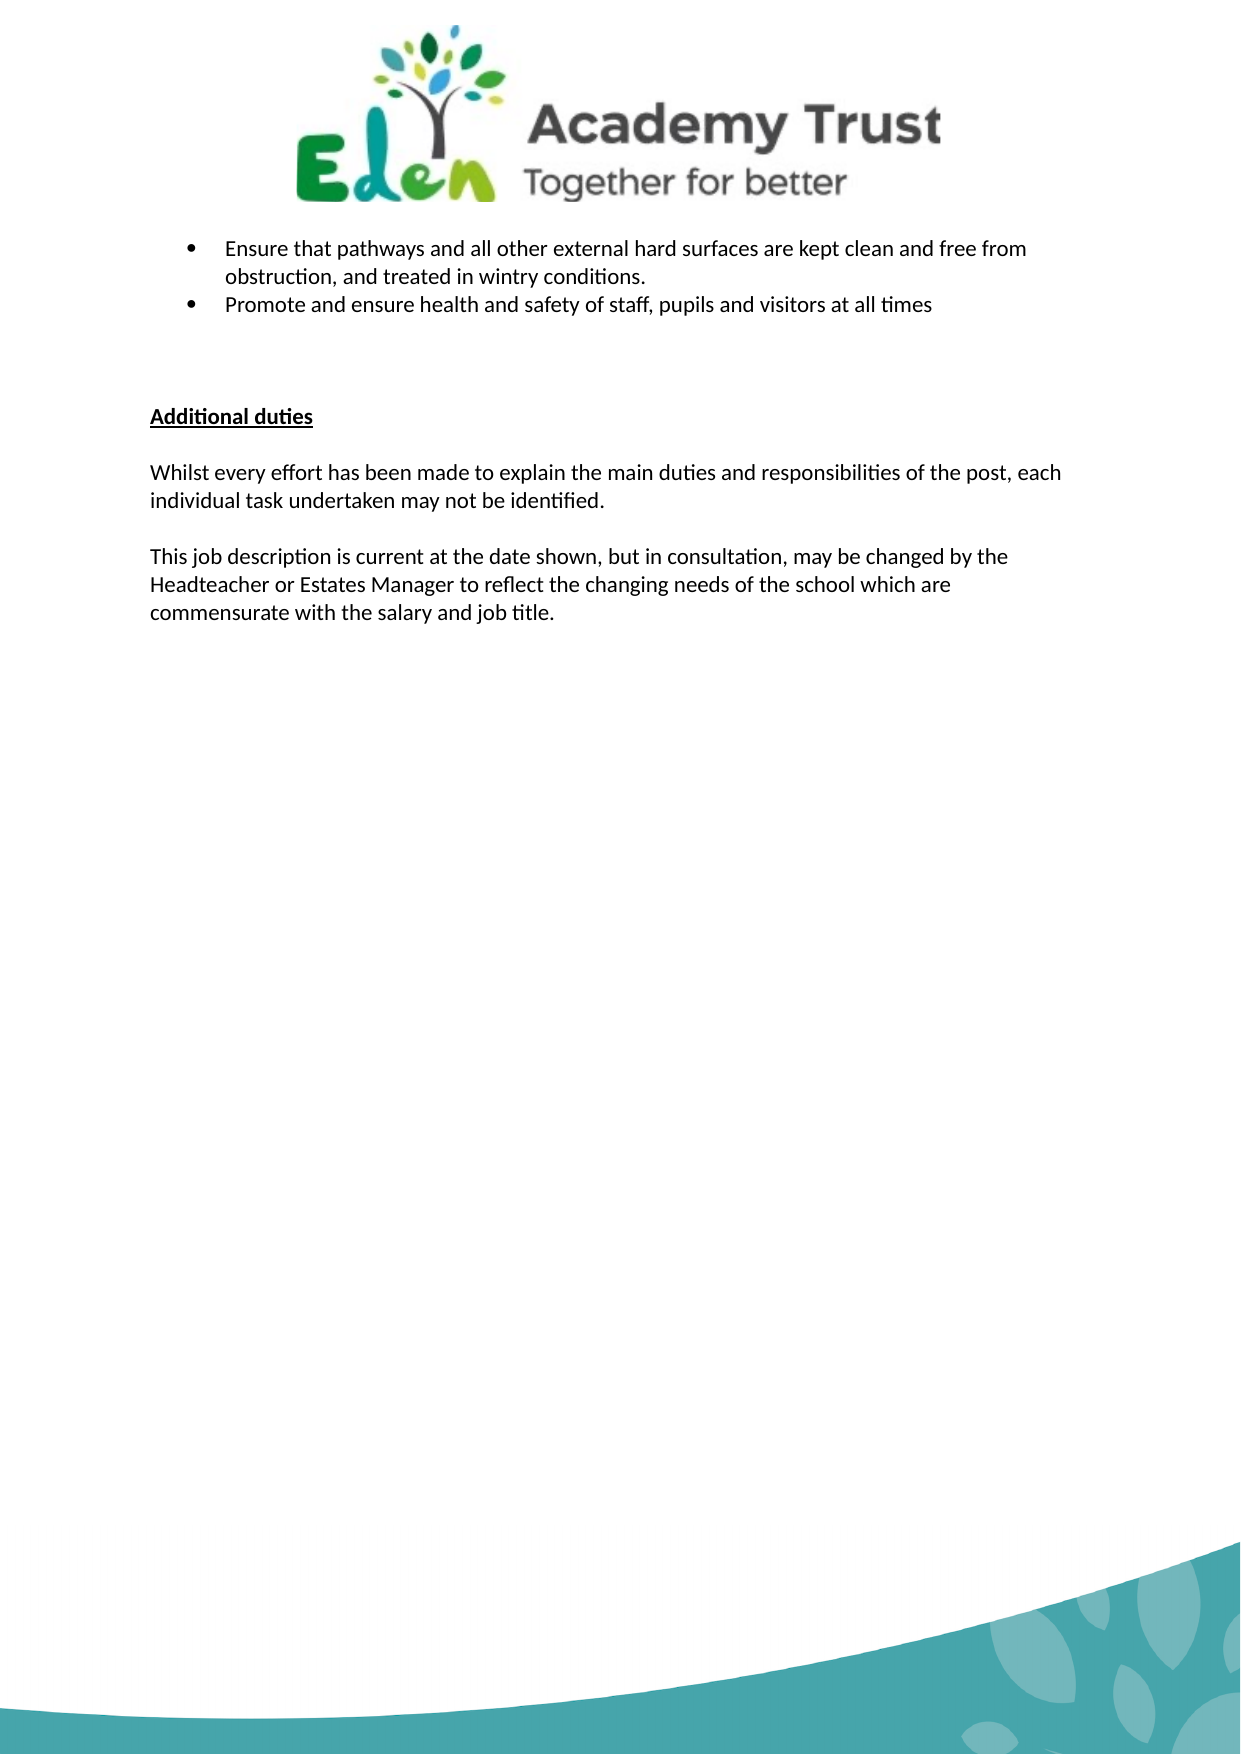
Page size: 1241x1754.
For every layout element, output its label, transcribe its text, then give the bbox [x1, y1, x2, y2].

text Additional duties [150, 402, 1090, 430]
list Promote and ensure health and safety of staff, pupils and visitors at all times [187, 290, 1090, 318]
text This job description is current at the date shown, but in consultation, may be changed by the Headteacher or Estates Manager to reflect the changing needs of the school which are commensurate with the salary and job title. [150, 542, 1090, 626]
picture [0, 1525, 1241, 1754]
picture [296, 25, 941, 202]
text Whilst every effort has been made to explain the main duties and responsibilities of the post, each individual task undertaken may not be identified. [150, 458, 1090, 514]
list Ensure that pathways and all other external hard surfaces are kept clean and free from obstruction, and treated in wintry conditions. [187, 234, 1090, 290]
